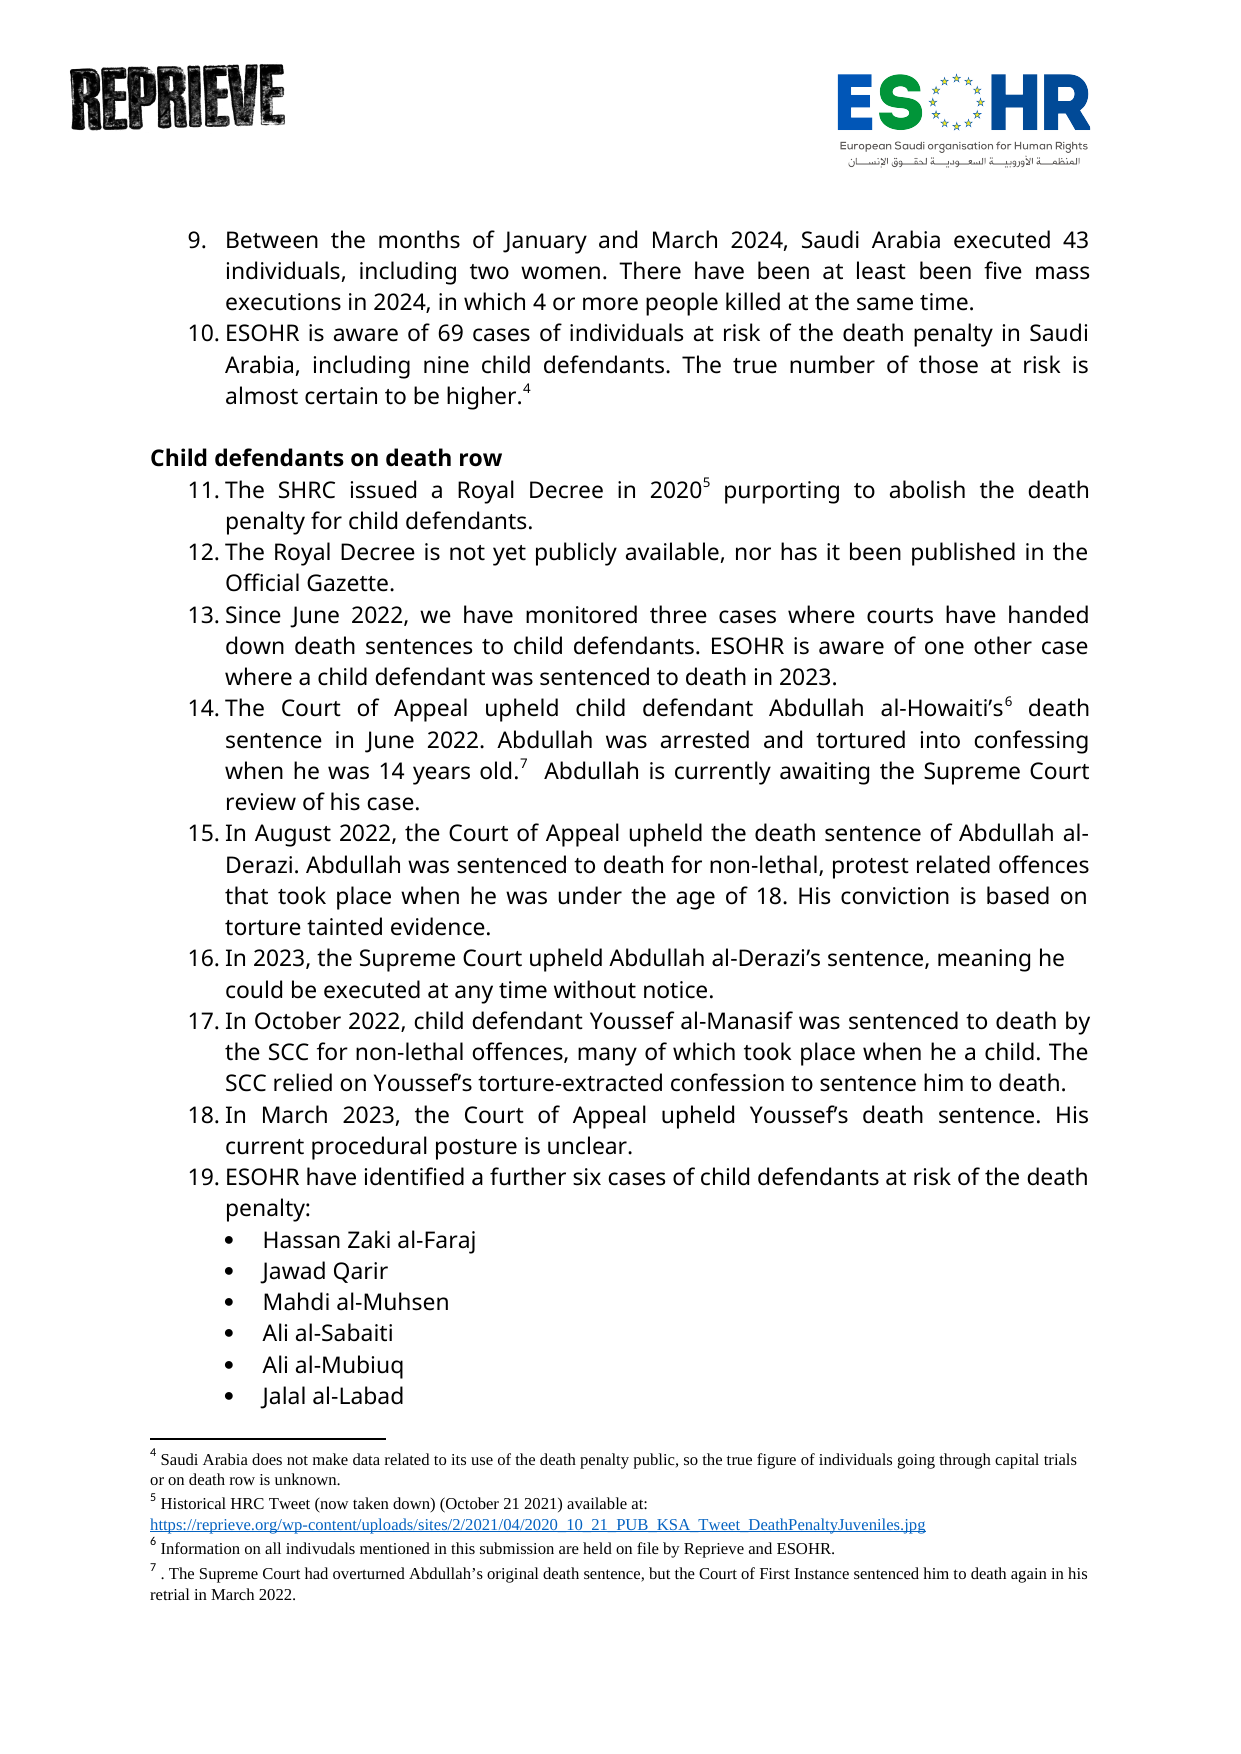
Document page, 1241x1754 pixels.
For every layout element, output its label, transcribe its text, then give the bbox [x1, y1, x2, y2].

text Child defendants on death row [150, 442, 1090, 473]
list ESOHR is aware of 69 cases of individuals at risk of the death penalty in Saudi Arabia, including nine child defendants. The true number of those at risk is almost certain to be higher. [187, 317, 1090, 411]
list The Royal Decree is not yet publicly available, nor has it been published in the Official Gazette. [187, 536, 1090, 598]
list Ali al-Sabaiti [225, 1317, 1090, 1348]
list The Court of Appeal upheld child defendant Abdullah al-Howaiti’s death sentence in June 2022. Abdullah was arrested and tortured into confessing when he was 14 years old. Abdullah is currently awaiting the Supreme Court review of his case. [187, 692, 1090, 817]
list Jawad Qarir [225, 1255, 1090, 1286]
picture [837, 73, 1091, 168]
picture [67, 58, 291, 140]
list ESOHR have identified a further six cases of child defendants at risk of the death penalty: [187, 1161, 1090, 1223]
list The SHRC issued a Royal Decree in 2020 purporting to abolish the death penalty for child defendants. [187, 473, 1090, 536]
list In August 2022, the Court of Appeal upheld the death sentence of Abdullah al-Derazi. Abdullah was sentenced to death for non-lethal, protest related offences that took place when he was under the age of 18. His conviction is based on torture tainted evidence. [187, 817, 1090, 942]
list Hassan Zaki al-Faraj [225, 1223, 1090, 1255]
list Jalal al-Labad [225, 1380, 1090, 1411]
list Ali al-Mubiuq [225, 1348, 1090, 1380]
list Mahdi al-Muhsen [225, 1286, 1090, 1317]
list Between the months of January and March 2024, Saudi Arabia executed 43 individuals, including two women. There have been at least been five mass executions in 2024, in which 4 or more people killed at the same time. [187, 223, 1090, 317]
list In 2023, the Supreme Court upheld Abdullah al-Derazi’s sentence, meaning he could be executed at any time without notice. [187, 942, 1090, 1005]
list Since June 2022, we have monitored three cases where courts have handed down death sentences to child defendants. ESOHR is aware of one other case where a child defendant was sentenced to death in 2023. [187, 598, 1090, 692]
list In March 2023, the Court of Appeal upheld Youssef’s death sentence. His current procedural posture is unclear. [187, 1098, 1090, 1161]
list In October 2022, child defendant Youssef al-Manasif was sentenced to death by the SCC for non-lethal offences, many of which took place when he a child. The SCC relied on Youssef’s torture-extracted confession to sentence him to death. [187, 1005, 1090, 1098]
